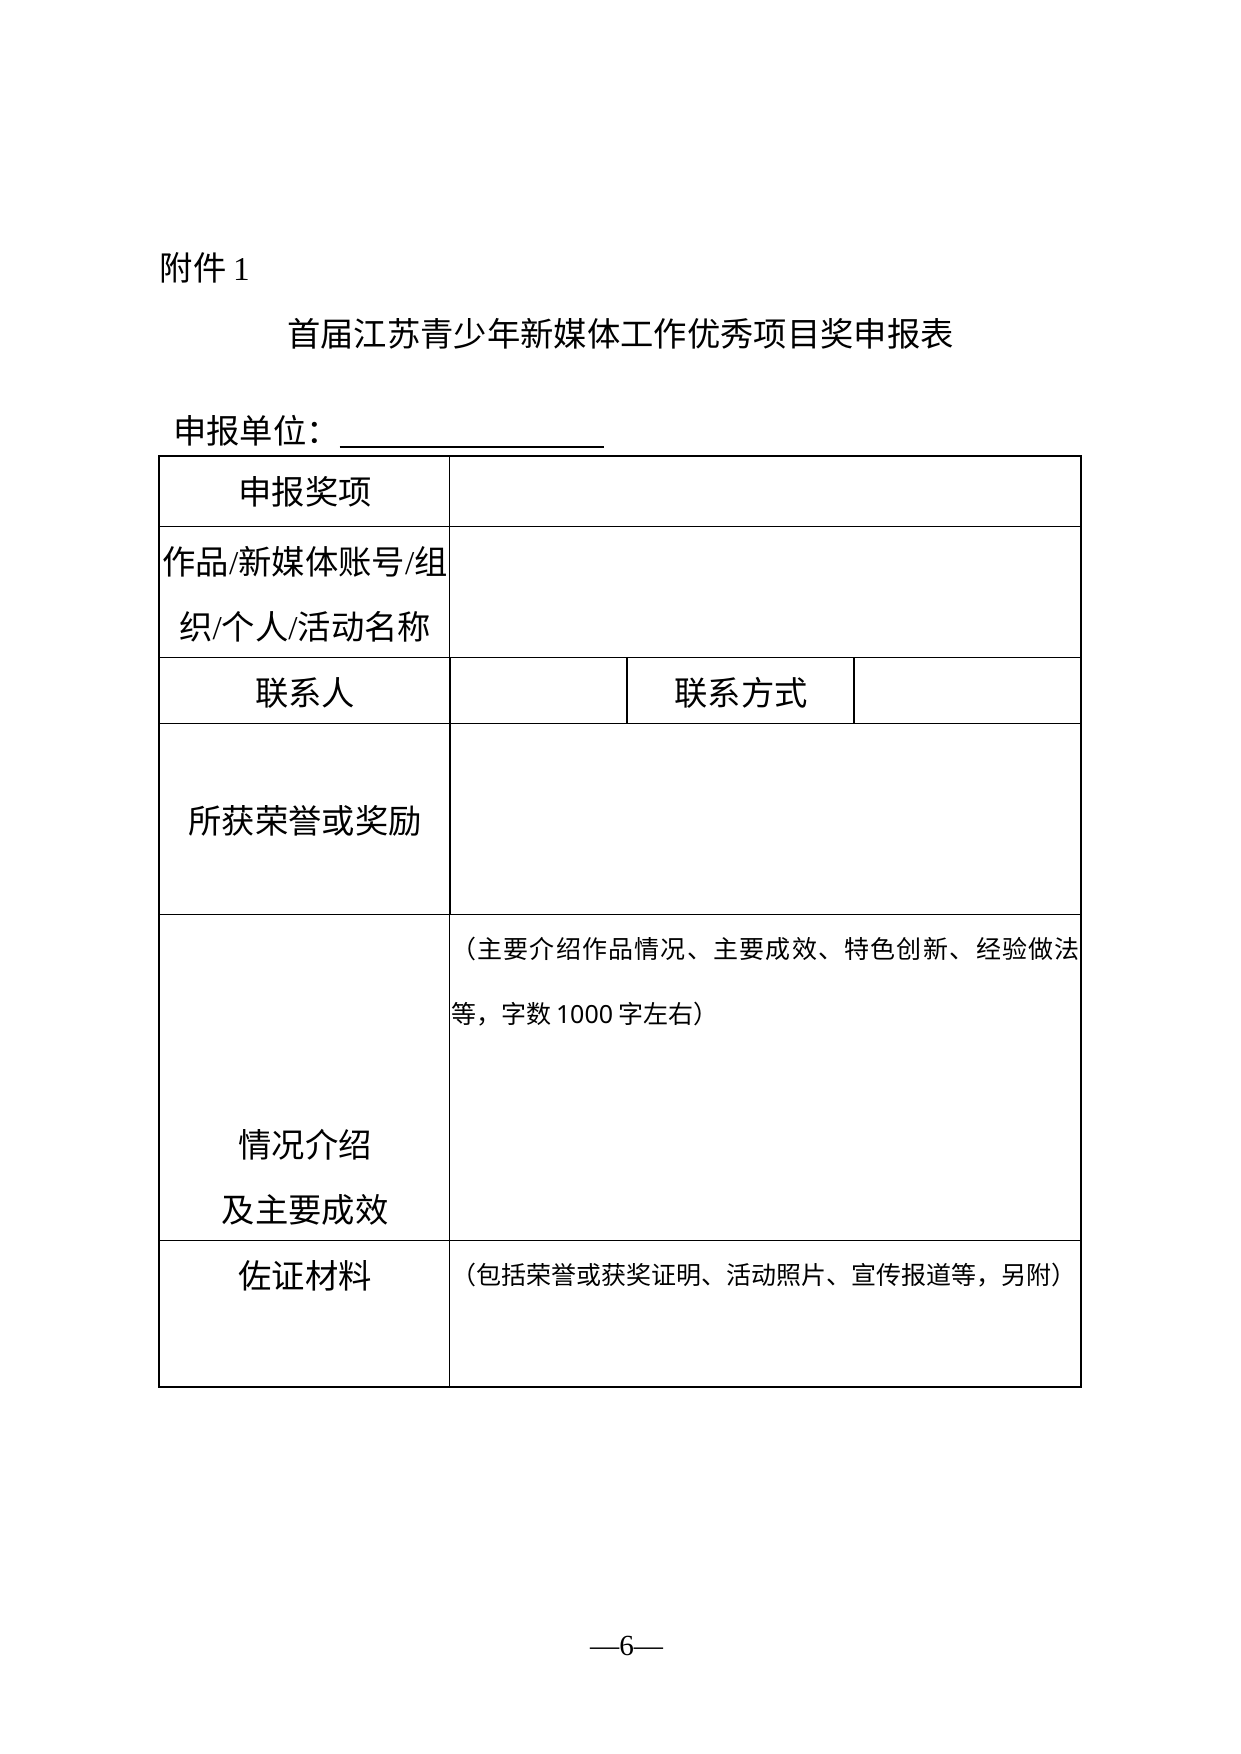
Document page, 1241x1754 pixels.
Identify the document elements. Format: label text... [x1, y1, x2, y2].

table_cell （包括荣誉或获奖证明、活动照片、宣传报道等，另附） [450, 1241, 1080, 1386]
table_cell 情况介绍 及主要成效 [160, 915, 449, 1240]
table_header [450, 457, 1080, 526]
table_cell 佐证材料 [160, 1241, 449, 1386]
table_cell （主要介绍作品情况、主要成效、特色创新、经验做法等，字数1000字左右） [450, 915, 1080, 1240]
table_cell [855, 658, 1080, 723]
table_header 申报奖项 [160, 457, 449, 526]
table_cell 联系人 [160, 658, 449, 723]
text 附件1 [159, 233, 1081, 298]
table_cell [450, 527, 1080, 657]
table_cell 所获荣誉或奖励 [160, 724, 449, 914]
table_cell [451, 658, 626, 723]
text 申报单位： [173, 395, 1081, 455]
table_cell 作品/新媒体账号/组织/个人/活动名称 [160, 527, 449, 657]
table_cell [451, 724, 1080, 914]
table_cell 联系方式 [628, 658, 853, 723]
text 首届江苏青少年新媒体工作优秀项目奖申报表 [159, 298, 1081, 358]
